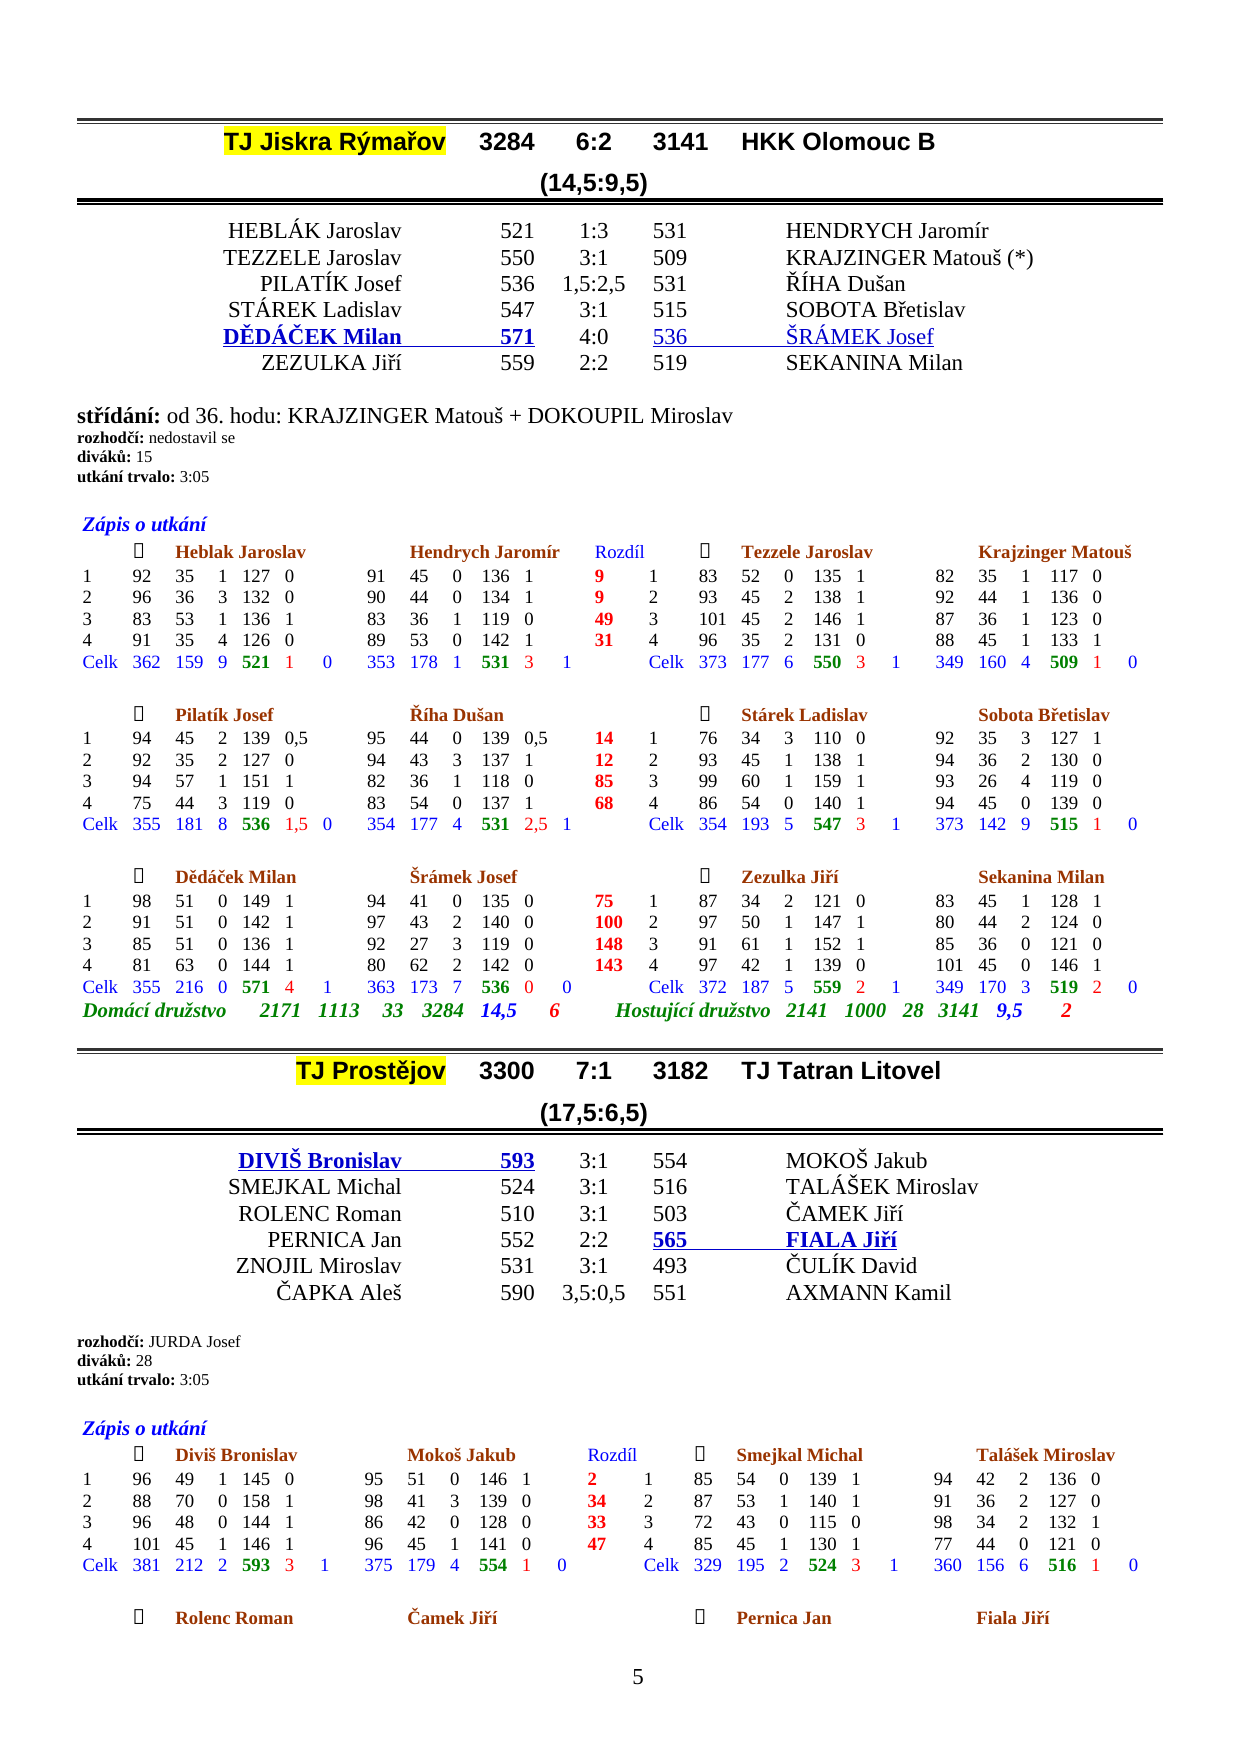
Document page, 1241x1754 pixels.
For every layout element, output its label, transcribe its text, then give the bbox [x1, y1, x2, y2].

text 4 81 63 0 144 1 80 62 2 142 0 143 4 97 42 1 139 0 101 45 0 146 1 [82, 954, 1163, 976]
text TJ Jiskra Rýmařov 3284 6:2 3141 HKK Olomouc B [77, 124, 1163, 155]
text 1 94 45 2 139 0,5 95 44 0 139 0,5 14 1 76 34 3 110 0 92 35 3 127 1 [82, 727, 1163, 749]
text ZNOJIL Miroslav 531 3:1 493 ČULÍK David [77, 1252, 1163, 1279]
text (17,5:6,5) [77, 1089, 1163, 1128]
text 2 96 36 3 132 0 90 44 0 134 1 9 2 93 45 2 138 1 92 44 1 136 0 [82, 586, 1163, 608]
text Zápis o utkání [82, 512, 1163, 536]
text  Heblak Jaroslav Hendrych Jaromír Rozdíl  Tezzele Jaroslav Krajzinger Matouš [82, 536, 1163, 564]
text 2 92 35 2 127 0 94 43 3 137 1 12 2 93 45 1 138 1 94 36 2 130 0 [82, 749, 1163, 770]
text 4 75 44 3 119 0 83 54 0 137 1 68 4 86 54 0 140 1 94 45 0 139 0 [82, 792, 1163, 813]
text rozhodčí: JURDA Josef [77, 1332, 1163, 1351]
text 3 83 53 1 136 1 83 36 1 119 0 49 3 101 45 2 146 1 87 36 1 123 0 [82, 608, 1163, 629]
text 2 88 70 0 158 1 98 41 3 139 0 34 2 87 53 1 140 1 91 36 2 127 0 [82, 1489, 1163, 1511]
text ZEZULKA Jiří 559 2:2 519 SEKANINA Milan [77, 349, 1163, 375]
text  Rolenc Roman Čamek Jiří  Pernica Jan Fiala Jiří [82, 1602, 1163, 1631]
text rozhodčí: nedostavil se [77, 428, 1163, 447]
text Celk 355 181 8 536 1,5 0 354 177 4 531 2,5 1 Celk 354 193 5 547 3 1 373 142 9 515 1 0 [82, 813, 1163, 835]
text Celk 362 159 9 521 1 0 353 178 1 531 3 1 Celk 373 177 6 550 3 1 349 160 4 509 1 0 [82, 651, 1163, 672]
text 1 96 49 1 145 0 95 51 0 146 1 2 1 85 54 0 139 1 94 42 2 136 0 [82, 1468, 1163, 1489]
text 3 94 57 1 151 1 82 36 1 118 0 85 3 99 60 1 159 1 93 26 4 119 0 [82, 770, 1163, 792]
text ROLENC Roman 510 3:1 503 ČAMEK Jiří [77, 1200, 1163, 1226]
text Celk 381 212 2 593 3 1 375 179 4 554 1 0 Celk 329 195 2 524 3 1 360 156 6 516 1 0 [82, 1554, 1163, 1576]
text Domácí družstvo 2171 1113 33 3284 14,5 6 Hostující družstvo 2141 1000 28 3141 9,5 2 [82, 997, 1163, 1022]
text Celk 355 216 0 571 4 1 363 173 7 536 0 0 Celk 372 187 5 559 2 1 349 170 3 519 2 0 [82, 976, 1163, 997]
text diváků: 15 [77, 447, 1163, 466]
text HEBLÁK Jaroslav 521 1:3 531 HENDRYCH Jaromír [77, 217, 1163, 244]
text (14,5:9,5) [77, 159, 1163, 198]
text 3 85 51 0 136 1 92 27 3 119 0 148 3 91 61 1 152 1 85 36 0 121 0 [82, 933, 1163, 954]
text  Pilatík Josef Říha Dušan  Stárek Ladislav Sobota Břetislav [82, 699, 1163, 727]
text utkání trvalo: 3:05 [77, 1370, 1163, 1389]
text 3 96 48 0 144 1 86 42 0 128 0 33 3 72 43 0 115 0 98 34 2 132 1 [82, 1511, 1163, 1533]
text 4 91 35 4 126 0 89 53 0 142 1 31 4 96 35 2 131 0 88 45 1 133 1 [82, 629, 1163, 651]
text 1 92 35 1 127 0 91 45 0 136 1 9 1 83 52 0 135 1 82 35 1 117 0 [82, 564, 1163, 586]
text ČAPKA Aleš 590 3,5:0,5 551 AXMANN Kamil [77, 1279, 1163, 1305]
text 1 98 51 0 149 1 94 41 0 135 0 75 1 87 34 2 121 0 83 45 1 128 1 [82, 890, 1163, 911]
text Zápis o utkání [82, 1415, 1163, 1439]
text DIVIŠ Bronislav 593 3:1 554 MOKOŠ Jakub [77, 1147, 1163, 1173]
text SMEJKAL Michal 524 3:1 516 TALÁŠEK Miroslav [77, 1173, 1163, 1200]
text  Diviš Bronislav Mokoš Jakub Rozdíl  Smejkal Michal Talášek Miroslav [82, 1439, 1163, 1468]
text diváků: 28 [77, 1351, 1163, 1370]
text DĚDÁČEK Milan 571 4:0 536 ŠRÁMEK Josef [77, 323, 1163, 349]
text STÁREK Ladislav 547 3:1 515 SOBOTA Břetislav [77, 296, 1163, 323]
text PILATÍK Josef 536 1,5:2,5 531 ŘÍHA Dušan [77, 270, 1163, 296]
text 4 101 45 1 146 1 96 45 1 141 0 47 4 85 45 1 130 1 77 44 0 121 0 [82, 1533, 1163, 1554]
text utkání trvalo: 3:05 [77, 466, 1163, 486]
text PERNICA Jan 552 2:2 565 FIALA Jiří [77, 1226, 1163, 1252]
text TJ Prostějov 3300 7:1 3182 TJ Tatran Litovel [77, 1054, 1163, 1085]
text 2 91 51 0 142 1 97 43 2 140 0 100 2 97 50 1 147 1 80 44 2 124 0 [82, 911, 1163, 933]
text střídání: od 36. hodu: KRAJZINGER Matouš + DOKOUPIL Miroslav [77, 402, 1163, 428]
text TEZZELE Jaroslav 550 3:1 509 KRAJZINGER Matouš (*) [77, 244, 1163, 270]
text  Dědáček Milan Šrámek Josef  Zezulka Jiří Sekanina Milan [82, 861, 1163, 890]
